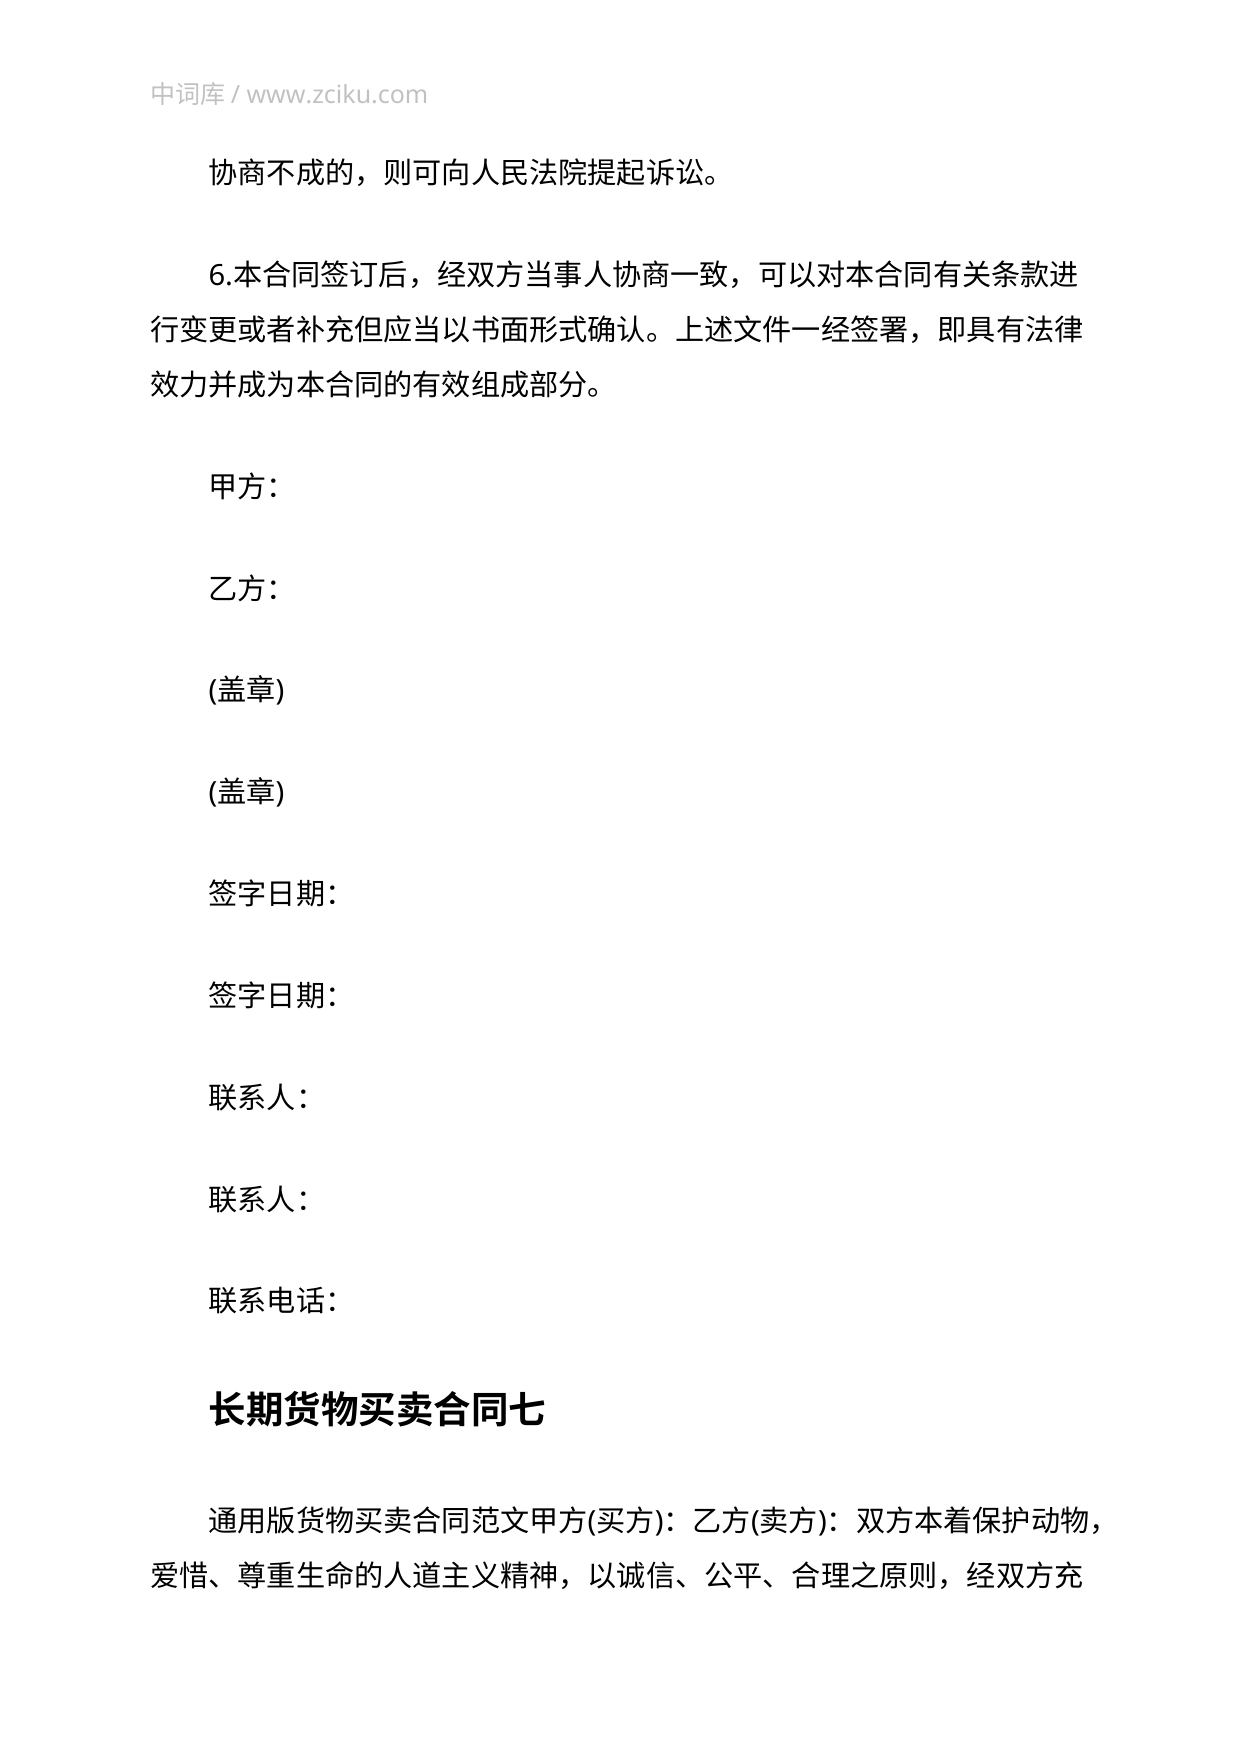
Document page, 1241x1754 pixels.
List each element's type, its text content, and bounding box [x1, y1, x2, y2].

text 联系人： [150, 1176, 1090, 1218]
text 联系电话： [150, 1278, 1090, 1320]
text 长期货物买卖合同七 [150, 1380, 1090, 1434]
text 签字日期： [150, 871, 1090, 913]
text 联系人： [150, 1074, 1090, 1117]
text (盖章) [150, 769, 1090, 811]
text 6.本合同签订后，经双方当事人协商一致，可以对本合同有关条款进行变更或者补充但应当以书面形式确认。上述文件一经签署，即具有法律效力并成为本合同的有效组成部分。 [150, 252, 1090, 404]
text 乙方： [150, 565, 1090, 607]
text 签字日期： [150, 973, 1090, 1015]
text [150, 1497, 1090, 1594]
text 甲方： [150, 463, 1090, 506]
text (盖章) [150, 667, 1090, 709]
text 协商不成的，则可向人民法院提起诉讼。 [150, 150, 1090, 192]
